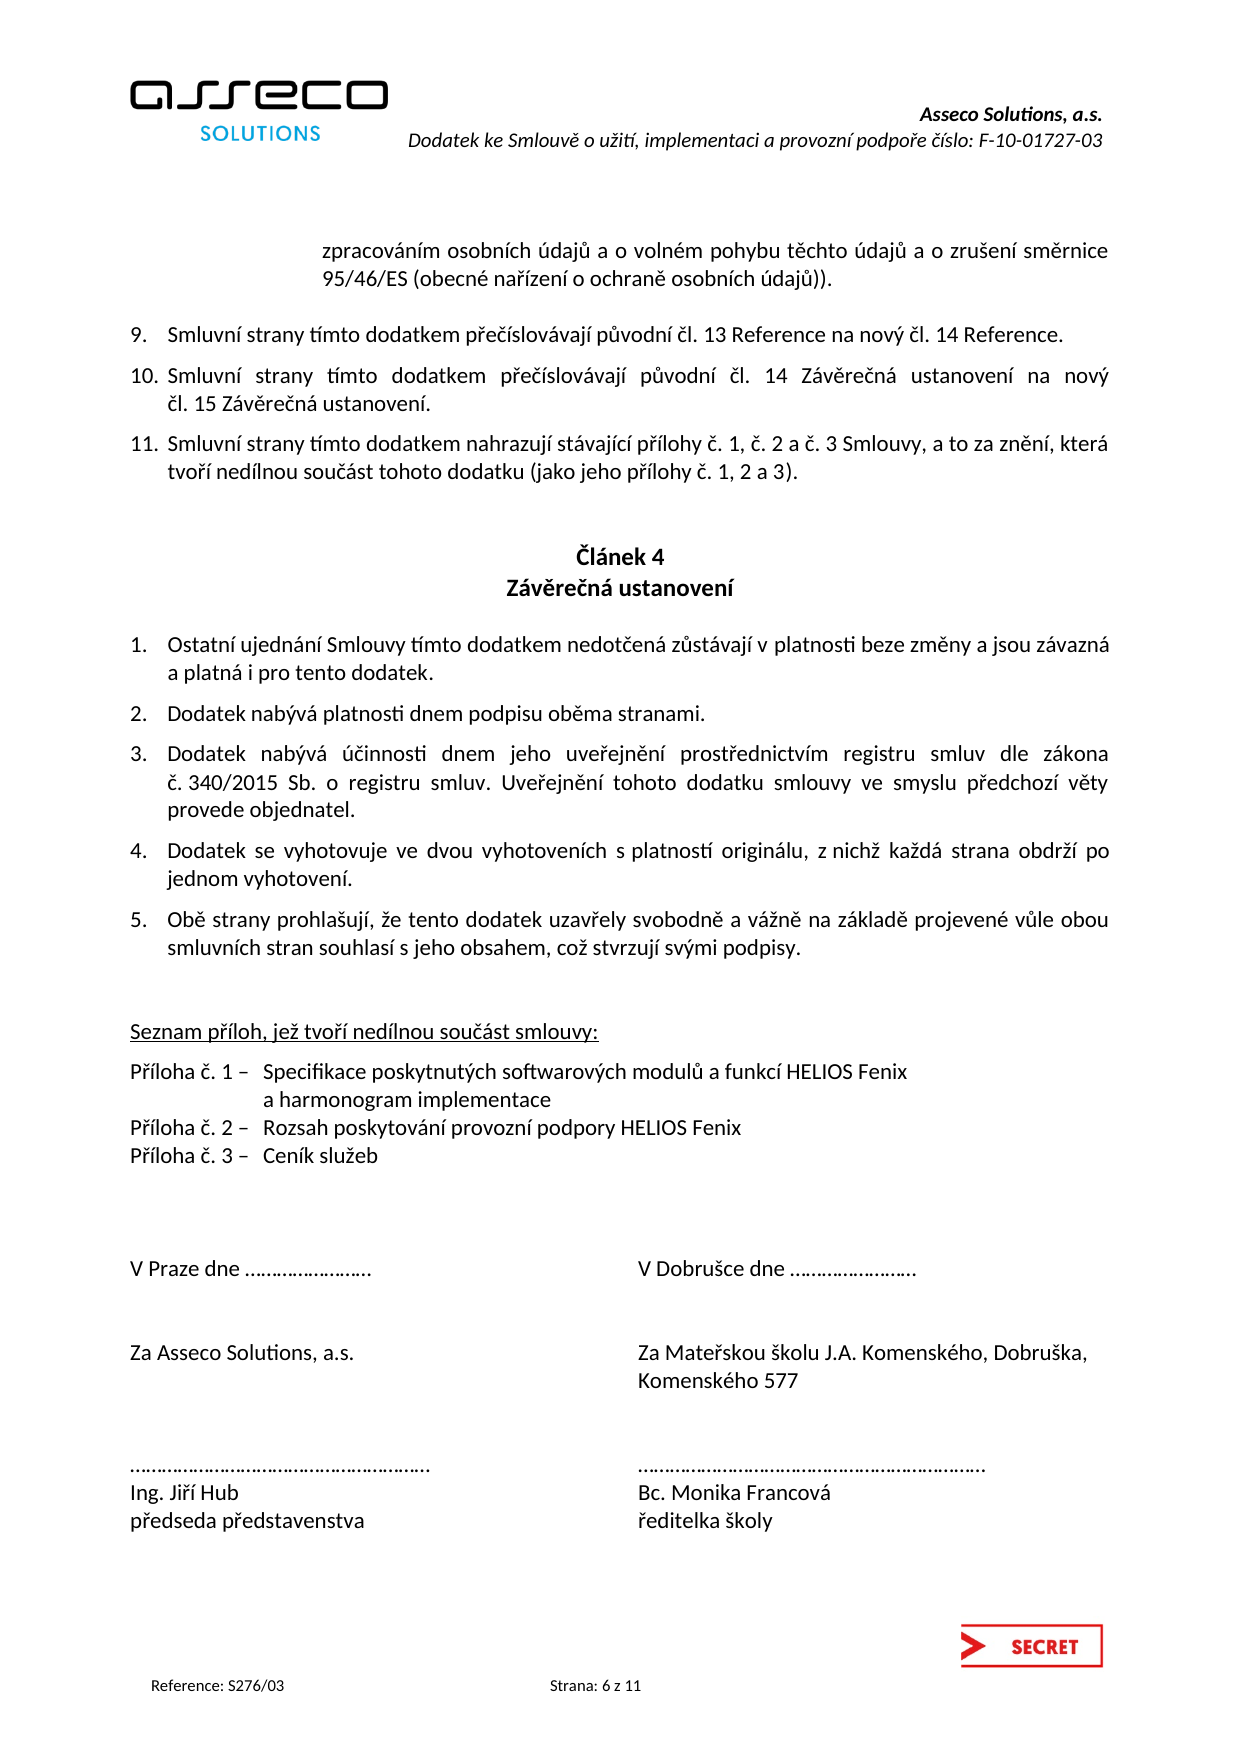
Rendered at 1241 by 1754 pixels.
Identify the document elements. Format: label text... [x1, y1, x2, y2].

picture [216, 128, 225, 138]
list Obě strany prohlašují, že tento dodatek uzavřely svobodně a vážně na základě projevené vůle obou smluvních stran souhlasí s jeho obsahem, což stvrzují svými podpisy. [130, 905, 1110, 961]
picture [961, 1616, 1111, 1676]
text Příloha č. 2 – Rozsah poskytování provozní podpory HELIOS Fenix [130, 1113, 1110, 1141]
picture [279, 128, 288, 138]
table_header V Praze dne …………………… Za Asseco Solutions, a.s. ………………………………………………… Ing. Jiří Hub předseda představenstva Smlouvu zpracoval/a: Dana Kučerová [130, 1254, 638, 1591]
title Závěrečná ustanovení [130, 572, 1110, 602]
title Článek 4 [130, 541, 1110, 572]
list Dodatek se vyhotovuje ve dvou vyhotoveních s platností originálu, z nichž každá strana obdrží po jednom vyhotovení. [130, 836, 1110, 892]
text a harmonogram implementace [130, 1085, 1110, 1113]
table_header V Dobrušce dne …………………… Za Mateřskou školu J.A. Komenského, Dobruška, Komenského 577 ………………………………………………………… Bc. Monika Francová ředitelka školy [638, 1254, 1146, 1591]
list Dodatek nabývá účinnosti dnem jeho uveřejnění prostřednictvím registru smluv dle zákona č. 340/2015 Sb. o registru smluv. Uveřejnění tohoto dodatku smlouvy ve smyslu předchozí věty provede objednatel. [130, 739, 1110, 824]
list Seznam příloh, jež tvoří nedílnou součást smlouvy: [130, 1017, 1110, 1045]
text Smluvní strany tímto dodatkem nahrazují stávající přílohy č. 1, č. 2 a č. 3 Smlouvy, a to za znění, která tvoří nedílnou součást tohoto dodatku (jako jeho přílohy č. 1, 2 a 3). [130, 429, 1110, 485]
text Smluvní strany tímto dodatkem přečíslovávají původní čl. 13 Reference na nový čl. 14 Reference. [130, 320, 1110, 348]
list Ostatní ujednání Smlouvy tímto dodatkem nedotčená zůstávají v platnosti beze změny a jsou závazná a platná i pro tento dodatek. [130, 631, 1110, 687]
picture [130, 80, 388, 141]
text Příloha č. 3 – Ceník služeb [130, 1141, 1110, 1169]
text Smluvní strany tímto dodatkem přečíslovávají původní čl. 14 Závěrečná ustanovení na nový čl. 15 Závěrečná ustanovení. [130, 361, 1110, 417]
list Dodatek nabývá platnosti dnem podpisu oběma stranami. [130, 699, 1110, 727]
text Příloha č. 1 – Specifikace poskytnutých softwarových modulů a funkcí HELIOS Fenix [130, 1057, 1110, 1085]
picture [298, 133, 303, 141]
